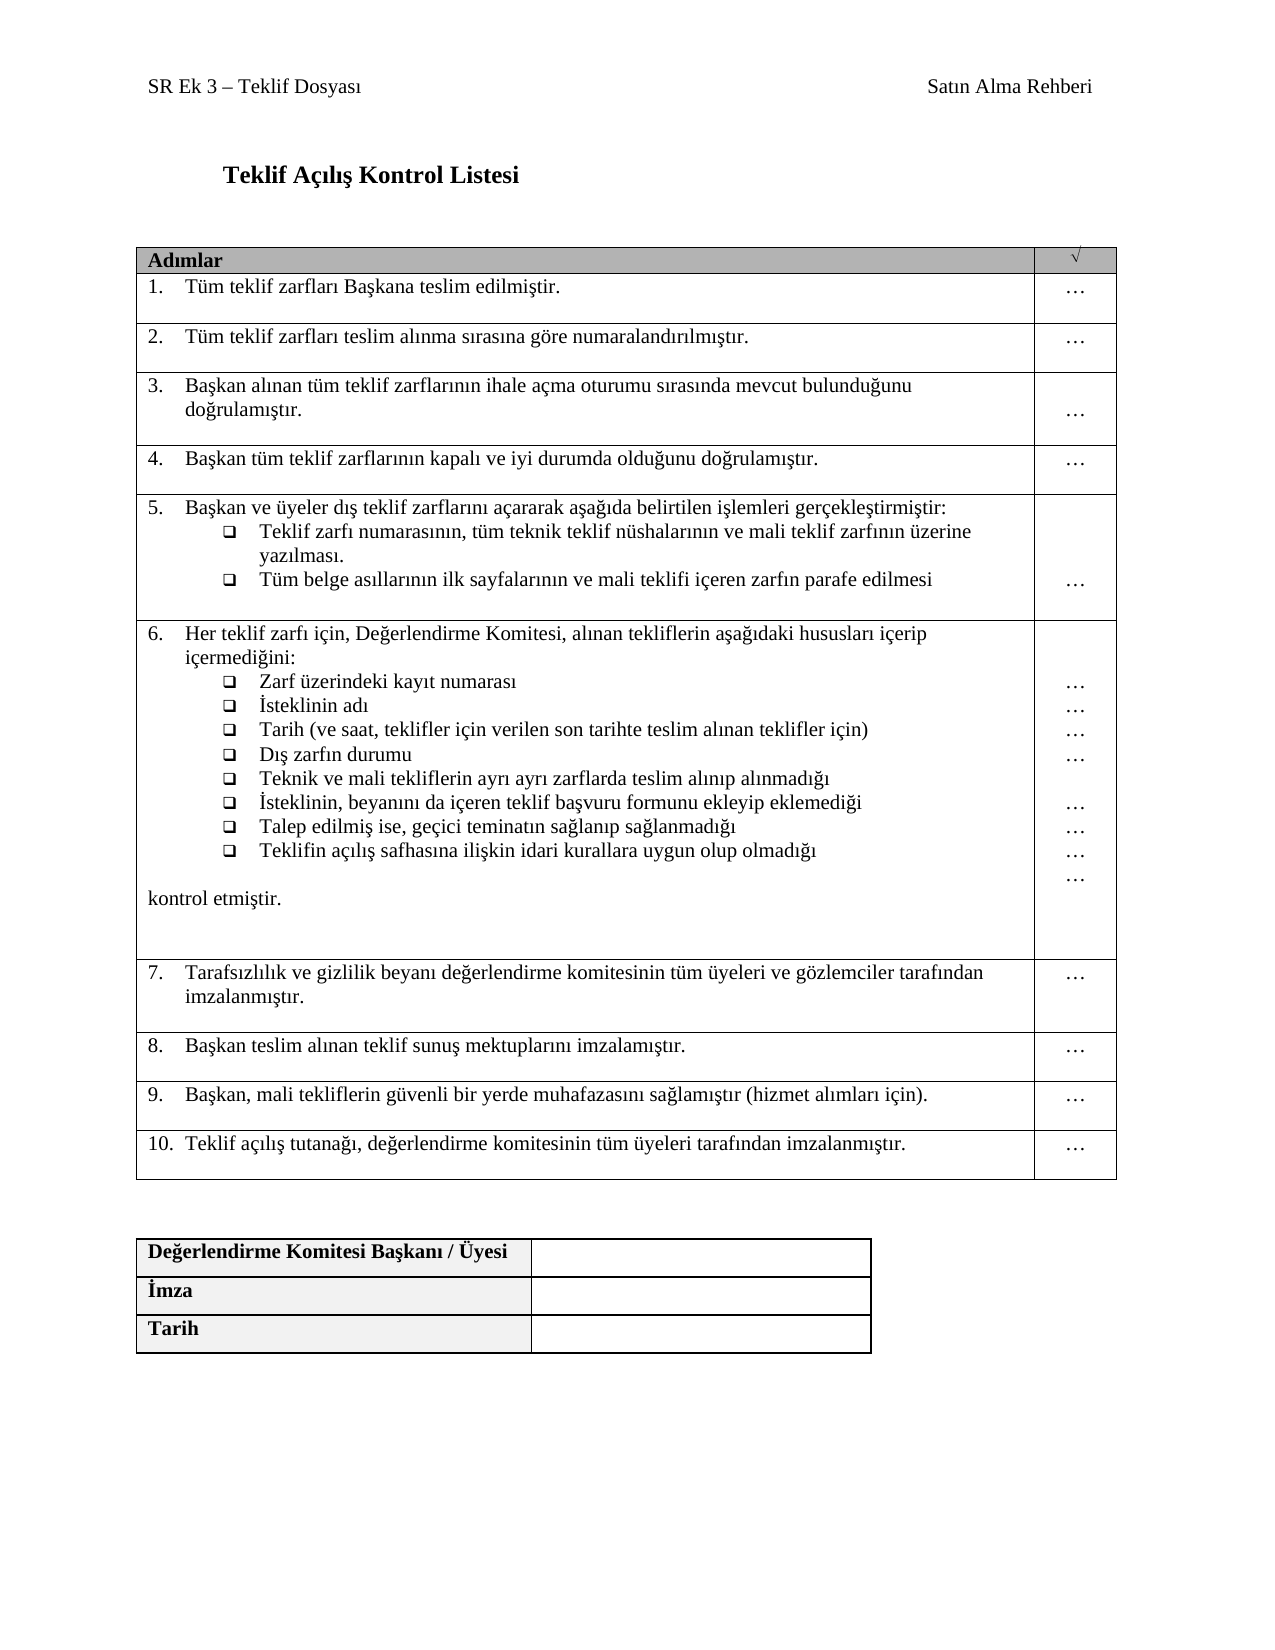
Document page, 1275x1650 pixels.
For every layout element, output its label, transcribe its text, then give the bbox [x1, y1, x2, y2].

table_cell … [1035, 324, 1116, 372]
table_cell İmza [137, 1278, 531, 1314]
table_cell … [1035, 446, 1116, 494]
table_cell … [1035, 495, 1116, 620]
table_cell [532, 1316, 870, 1352]
table_cell … [1035, 1131, 1116, 1179]
table_cell Başkan, mali tekliflerin güvenli bir yerde muhafazasını sağlamıştır (hizmet alımları için). [137, 1082, 1034, 1130]
table_cell Başkan teslim alınan teklif sunuş mektuplarını imzalamıştır. [137, 1033, 1034, 1081]
table_cell Tarih [137, 1316, 531, 1352]
table_cell … [1035, 1082, 1116, 1130]
table_cell Tarafsızlılık ve gizlilik beyanı değerlendirme komitesinin tüm üyeleri ve gözlemciler tarafından imzalanmıştır. [137, 960, 1034, 1032]
table_header Adımlar [137, 248, 1034, 273]
table_cell [532, 1278, 870, 1314]
table_cell Tüm teklif zarfları Başkana teslim edilmiştir. [137, 274, 1034, 322]
table_cell Başkan alınan tüm teklif zarflarının ihale açma oturumu sırasında mevcut bulunduğunu doğrulamıştır. [137, 373, 1034, 445]
table_cell Tüm teklif zarfları teslim alınma sırasına göre numaralandırılmıştır. [137, 324, 1034, 372]
table_cell Her teklif zarfı için, Değerlendirme Komitesi, alınan tekliflerin aşağıdaki hususları içerip içermediğini: Zarf üzerindeki kayıt numarası İsteklinin adı Tarih (ve saat, teklifler için verilen son tarihte teslim alınan teklifler için) Dış zarfın durumu Teknik ve mali tekliflerin ayrı ayrı zarflarda teslim alınıp alınmadığı İsteklinin, beyanını da içeren teklif başvuru formunu ekleyip eklemediği Talep edilmiş ise, geçici teminatın sağlanıp sağlanmadığı Teklifin açılış safhasına ilişkin idari kurallara uygun olup olmadığı kontrol etmiştir. [137, 621, 1034, 959]
table_header Değerlendirme Komitesi Başkanı / Üyesi [137, 1240, 531, 1276]
table_cell … [1035, 274, 1116, 322]
subtitle Teklif Açılış Kontrol Listesi [148, 160, 1127, 189]
table_cell … [1035, 960, 1116, 1032]
table_cell Teklif açılış tutanağı, değerlendirme komitesinin tüm üyeleri tarafından imzalanmıştır. [137, 1131, 1034, 1179]
table_header [532, 1240, 870, 1276]
table_cell … [1035, 373, 1116, 445]
table_cell Başkan tüm teklif zarflarının kapalı ve iyi durumda olduğunu doğrulamıştır. [137, 446, 1034, 494]
table_header [1035, 248, 1116, 273]
table_cell Başkan ve üyeler dış teklif zarflarını açararak aşağıda belirtilen işlemleri gerçekleştirmiştir: Teklif zarfı numarasının, tüm teknik teklif nüshalarının ve mali teklif zarfının üzerine yazılması. Tüm belge asıllarının ilk sayfalarının ve mali teklifi içeren zarfın parafe edilmesi [137, 495, 1034, 620]
table_cell … … … … … … … … [1035, 621, 1116, 959]
table_cell … [1035, 1033, 1116, 1081]
